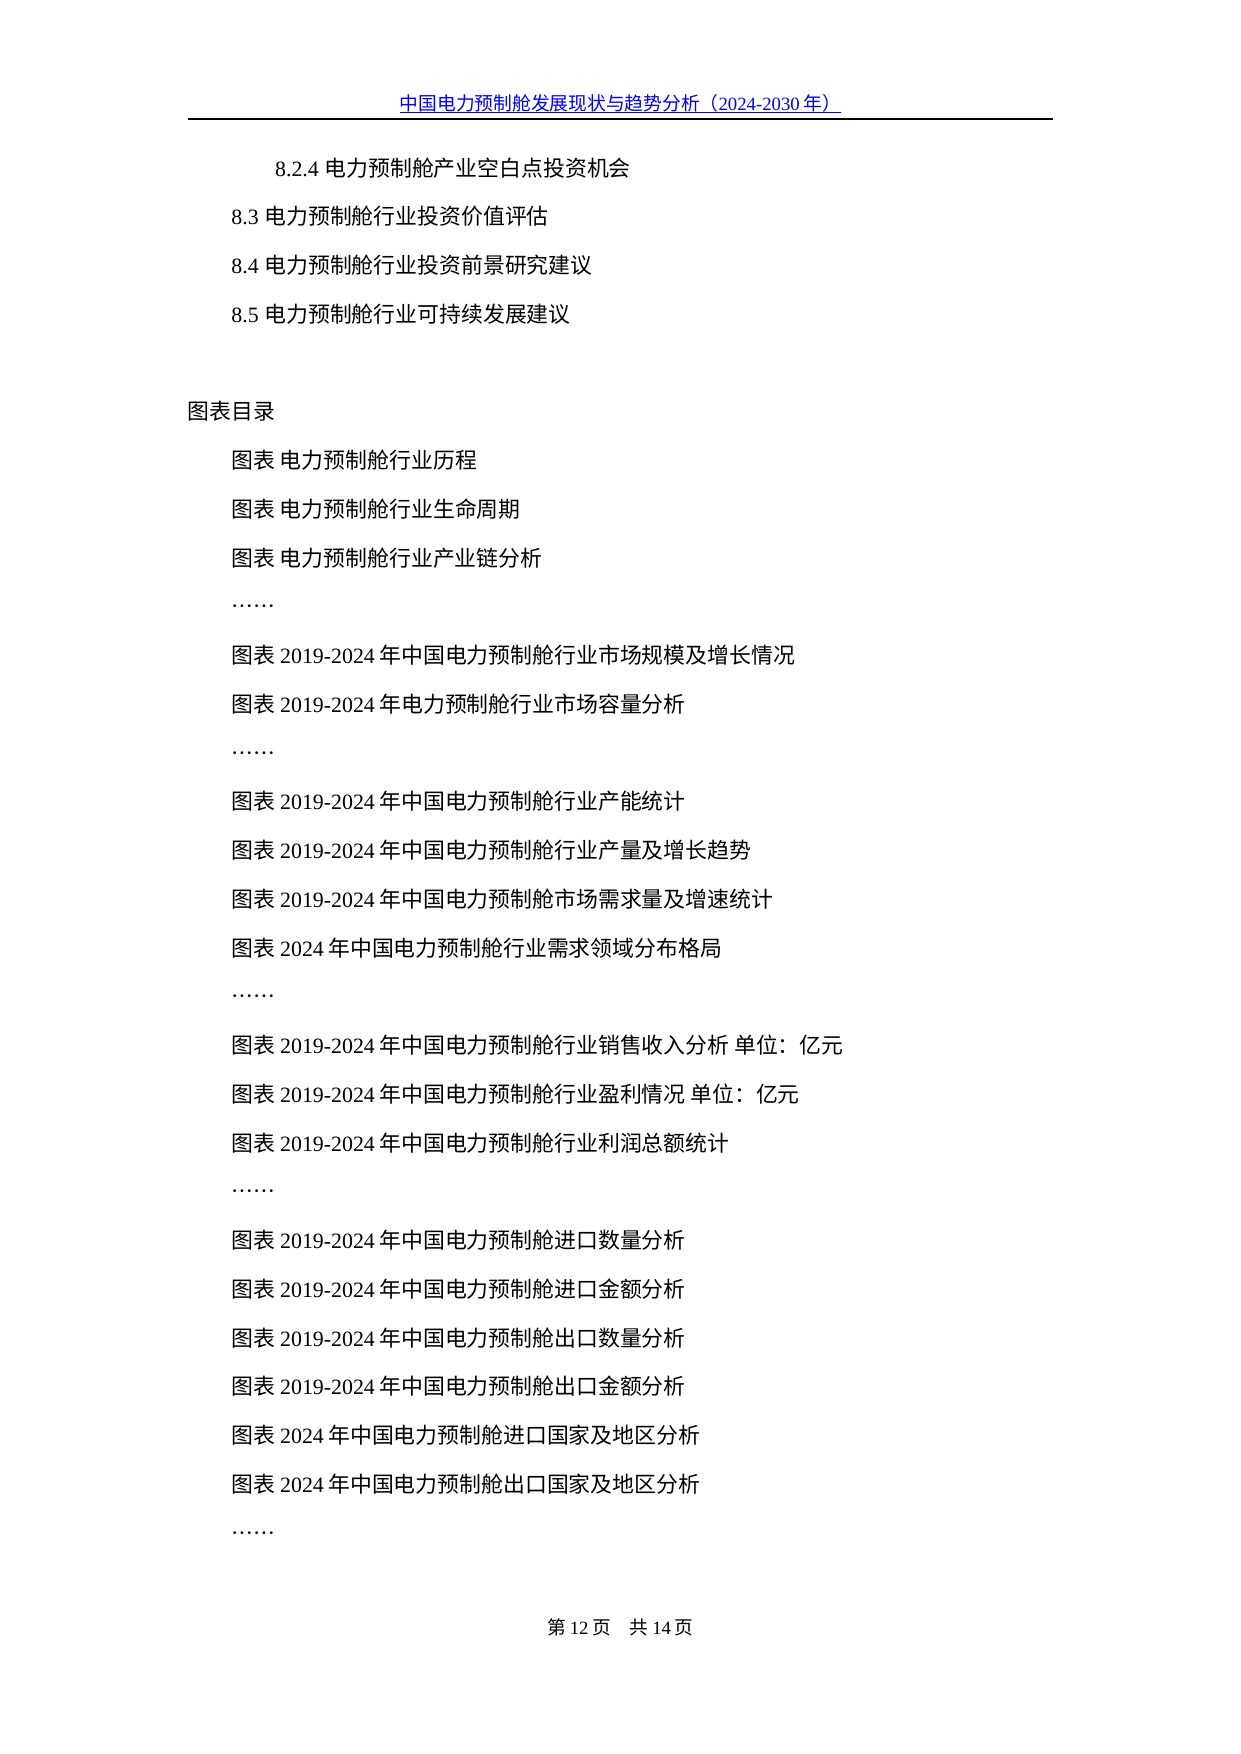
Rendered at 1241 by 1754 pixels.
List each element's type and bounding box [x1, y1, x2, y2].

text [187, 150, 1053, 1548]
